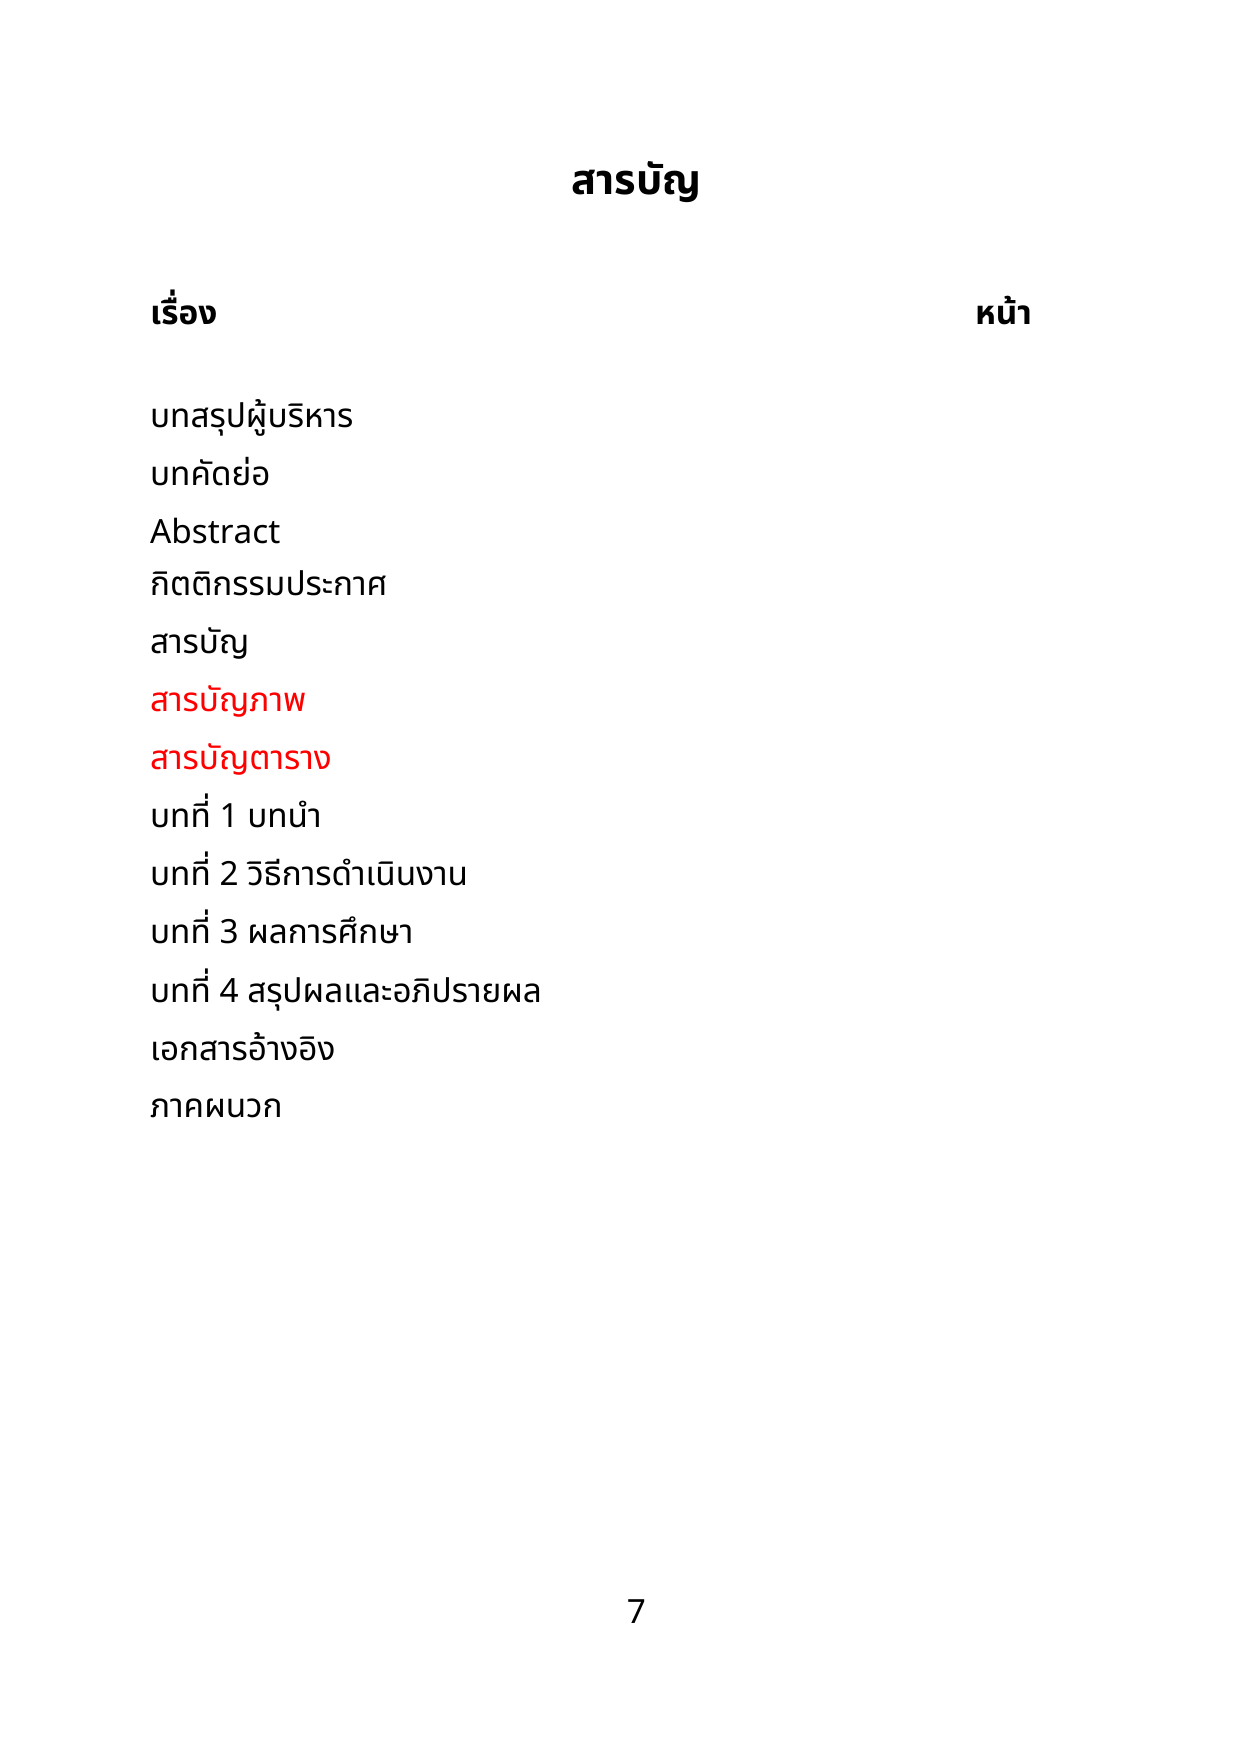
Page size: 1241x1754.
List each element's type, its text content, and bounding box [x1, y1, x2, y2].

text บทที่ 2 วิธีการดำเนินงาน [150, 850, 1122, 901]
text บทสรุปผู้บริหาร [150, 392, 1122, 443]
text กิตติกรรมประกาศ [150, 560, 1122, 611]
text สารบัญ [150, 618, 1122, 669]
text บทที่ 3 ผลการศึกษา [150, 908, 1122, 959]
text สารบัญภาพ [150, 676, 1122, 727]
text Abstract [150, 508, 1122, 553]
text เอกสารอ้างอิง [150, 1024, 1122, 1075]
text สารบัญ [150, 150, 1122, 213]
text บทคัดย่อ [150, 450, 1122, 501]
text สารบัญตาราง [150, 734, 1122, 784]
text บทที่ 4 สรุปผลและอภิปรายผล [150, 966, 1122, 1017]
text เรื่อง หน้า [150, 289, 1122, 339]
text ภาคผนวก [150, 1082, 1122, 1133]
text บทที่ 1 บทนำ [150, 792, 1122, 843]
